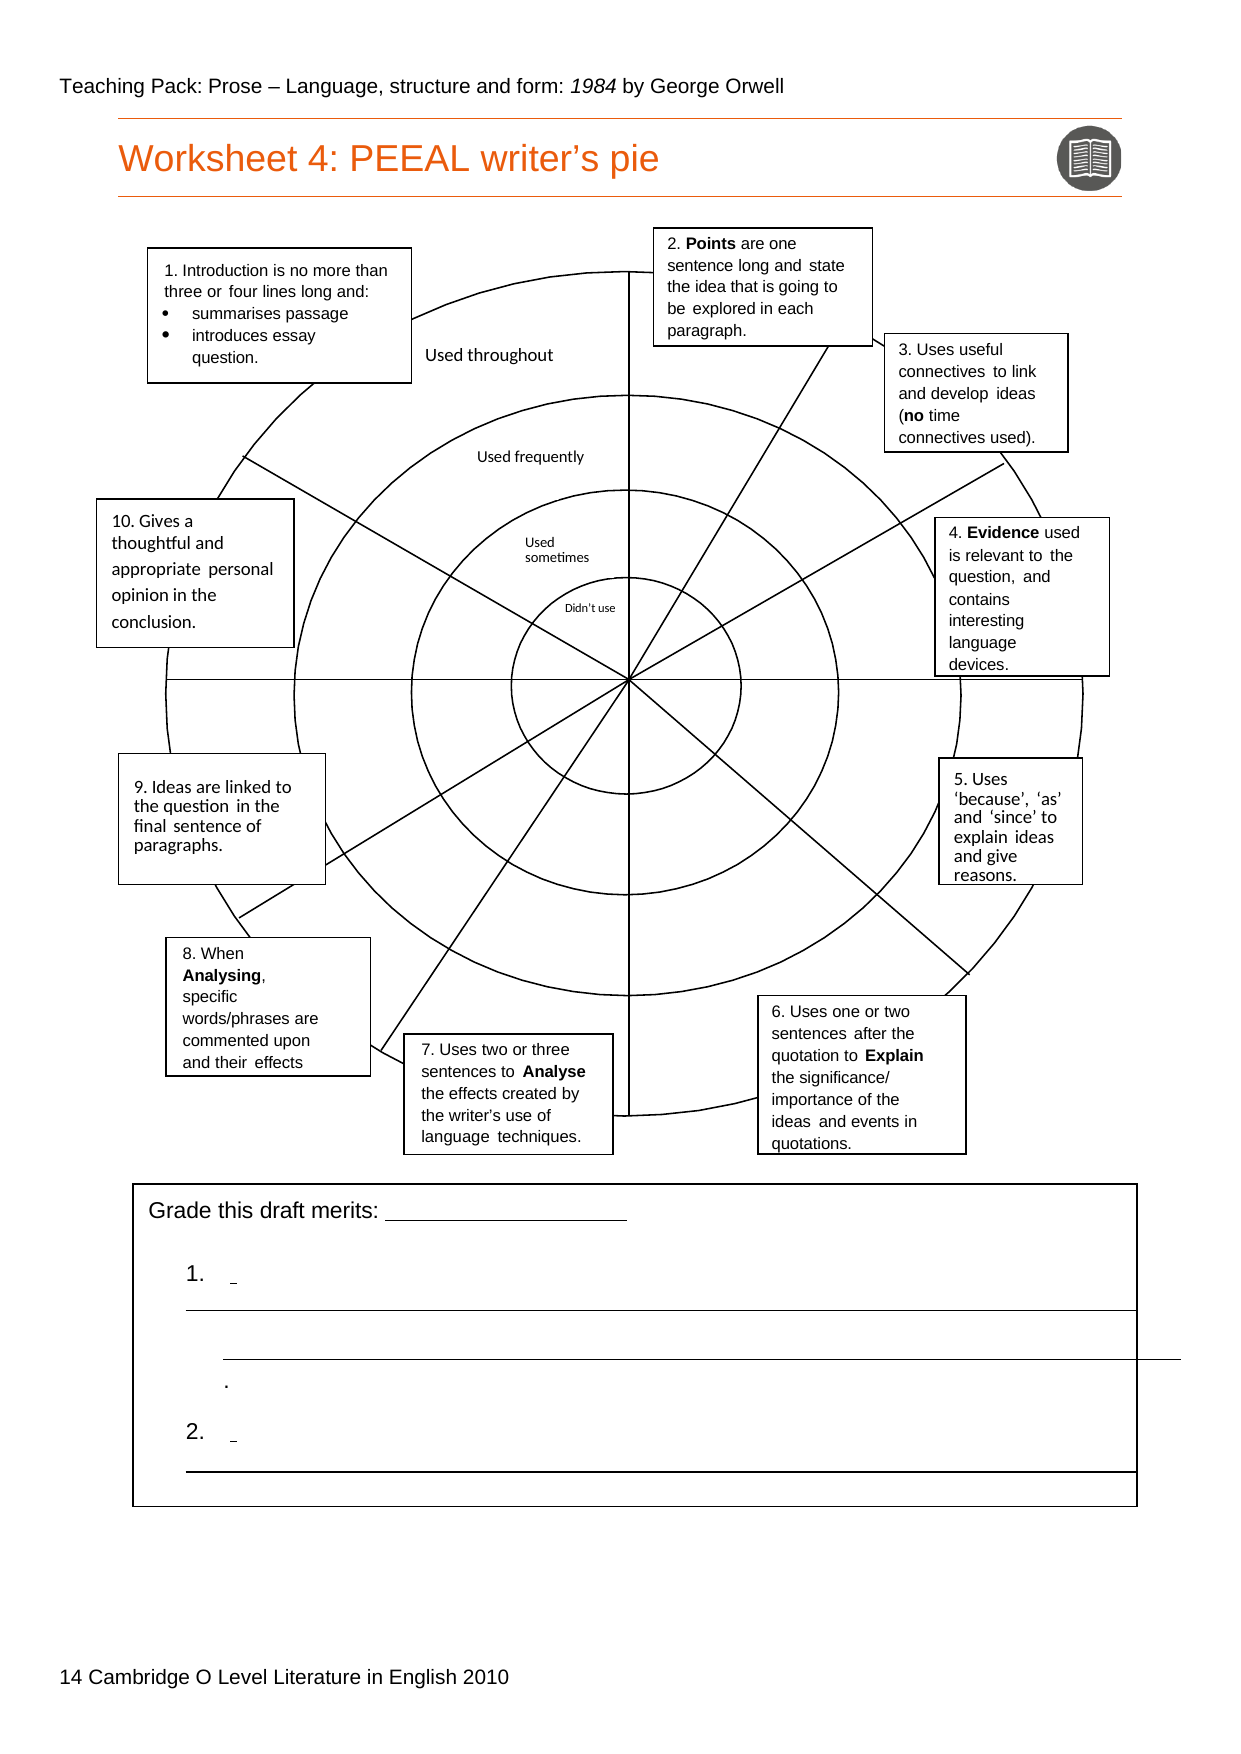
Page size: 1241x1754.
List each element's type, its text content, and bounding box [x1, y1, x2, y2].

text Worksheet 4: PEEAL writer’s pie [118, 119, 1122, 196]
